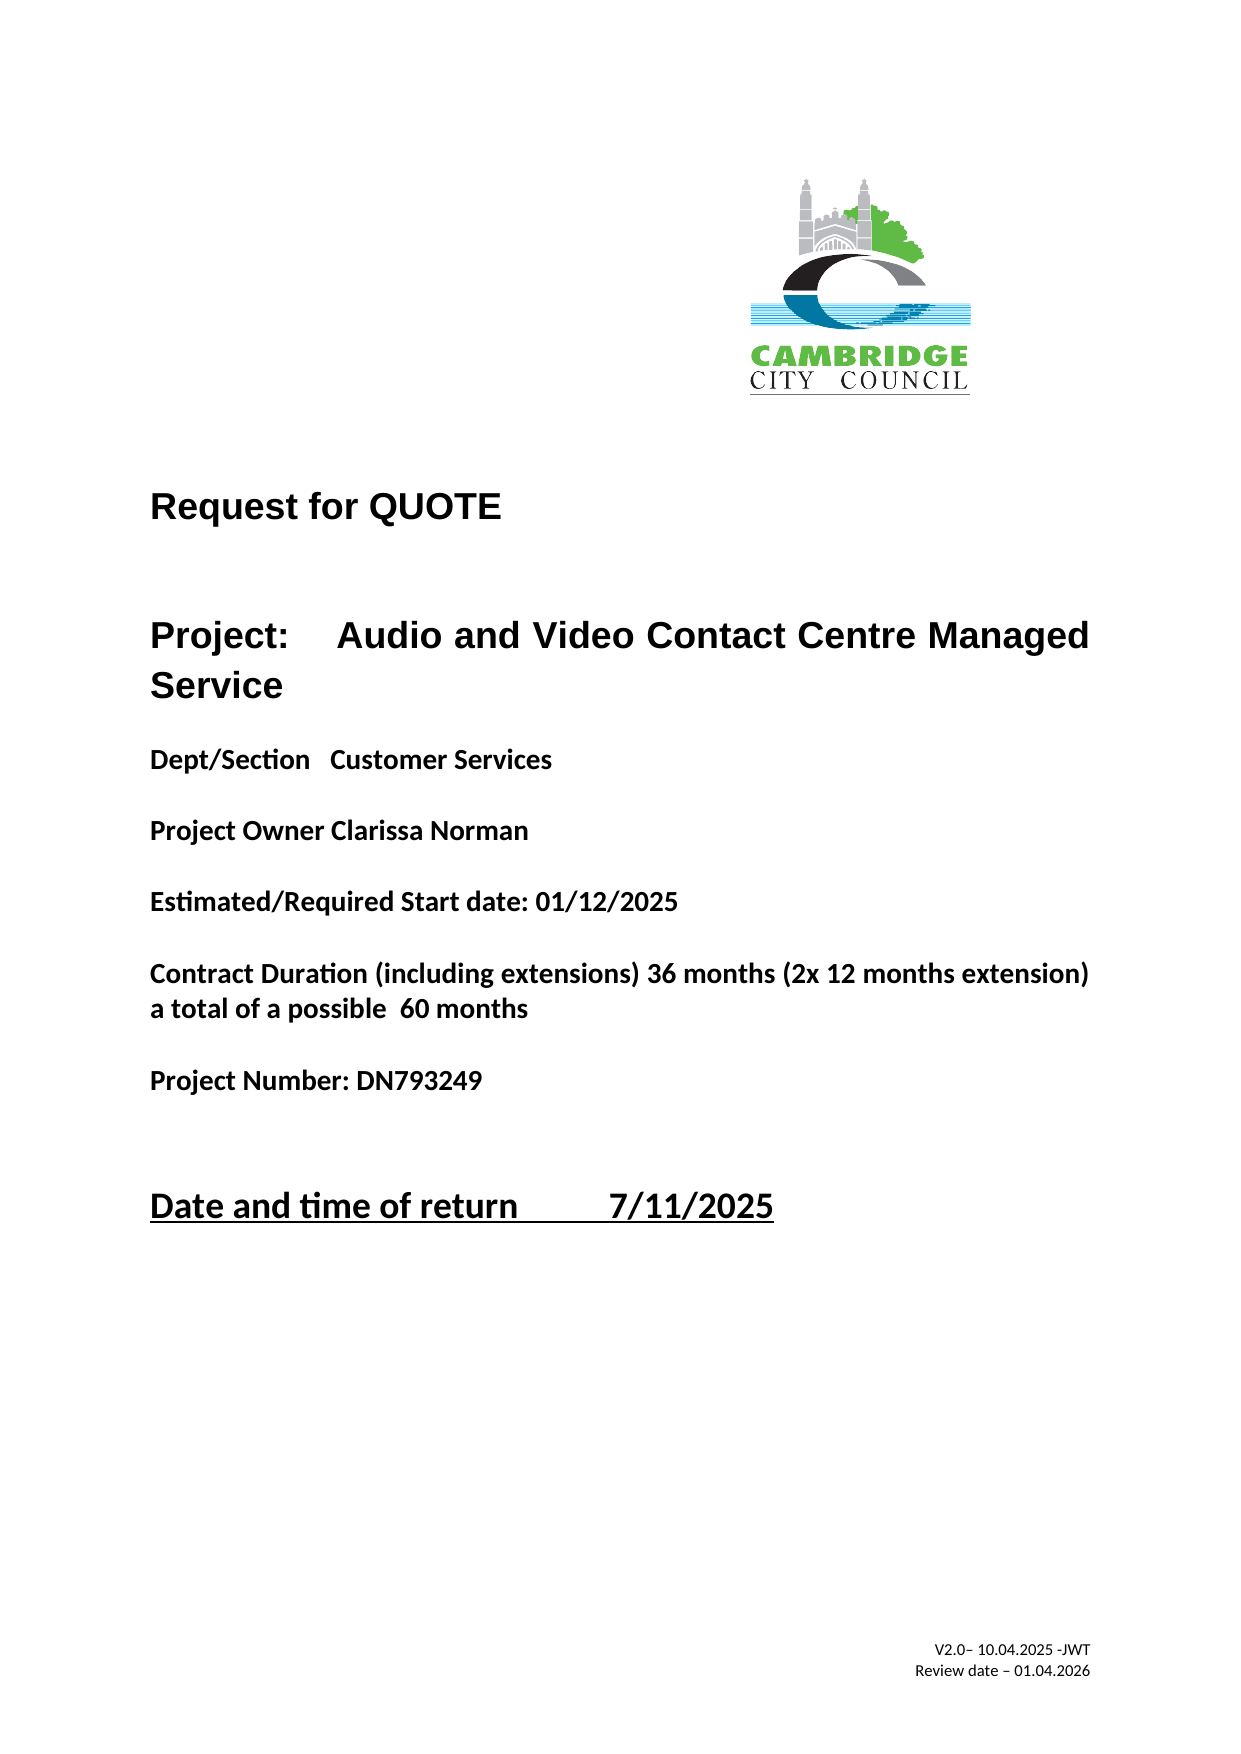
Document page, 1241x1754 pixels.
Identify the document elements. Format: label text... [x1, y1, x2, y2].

text Dept/Section Customer Services [150, 741, 1090, 777]
picture [924, 309, 971, 314]
text Project Number: DN793249 [150, 1062, 1090, 1097]
text Estimated/Required Start date: 01/12/2025 [150, 883, 1090, 919]
picture [750, 325, 971, 395]
text Contract Duration (including extensions) 36 months (2x 12 months extension) a total of a possible 60 months [150, 955, 1090, 1026]
picture [750, 309, 793, 314]
text Date and time of return 7/11/2025 [150, 1182, 1090, 1227]
picture [825, 309, 909, 314]
text Project Owner Clarissa Norman [150, 812, 1090, 848]
text Project: Audio and Video Contact Centre Managed Service [150, 614, 1090, 706]
picture [750, 178, 971, 306]
text Request for QUOTE [150, 484, 1090, 527]
